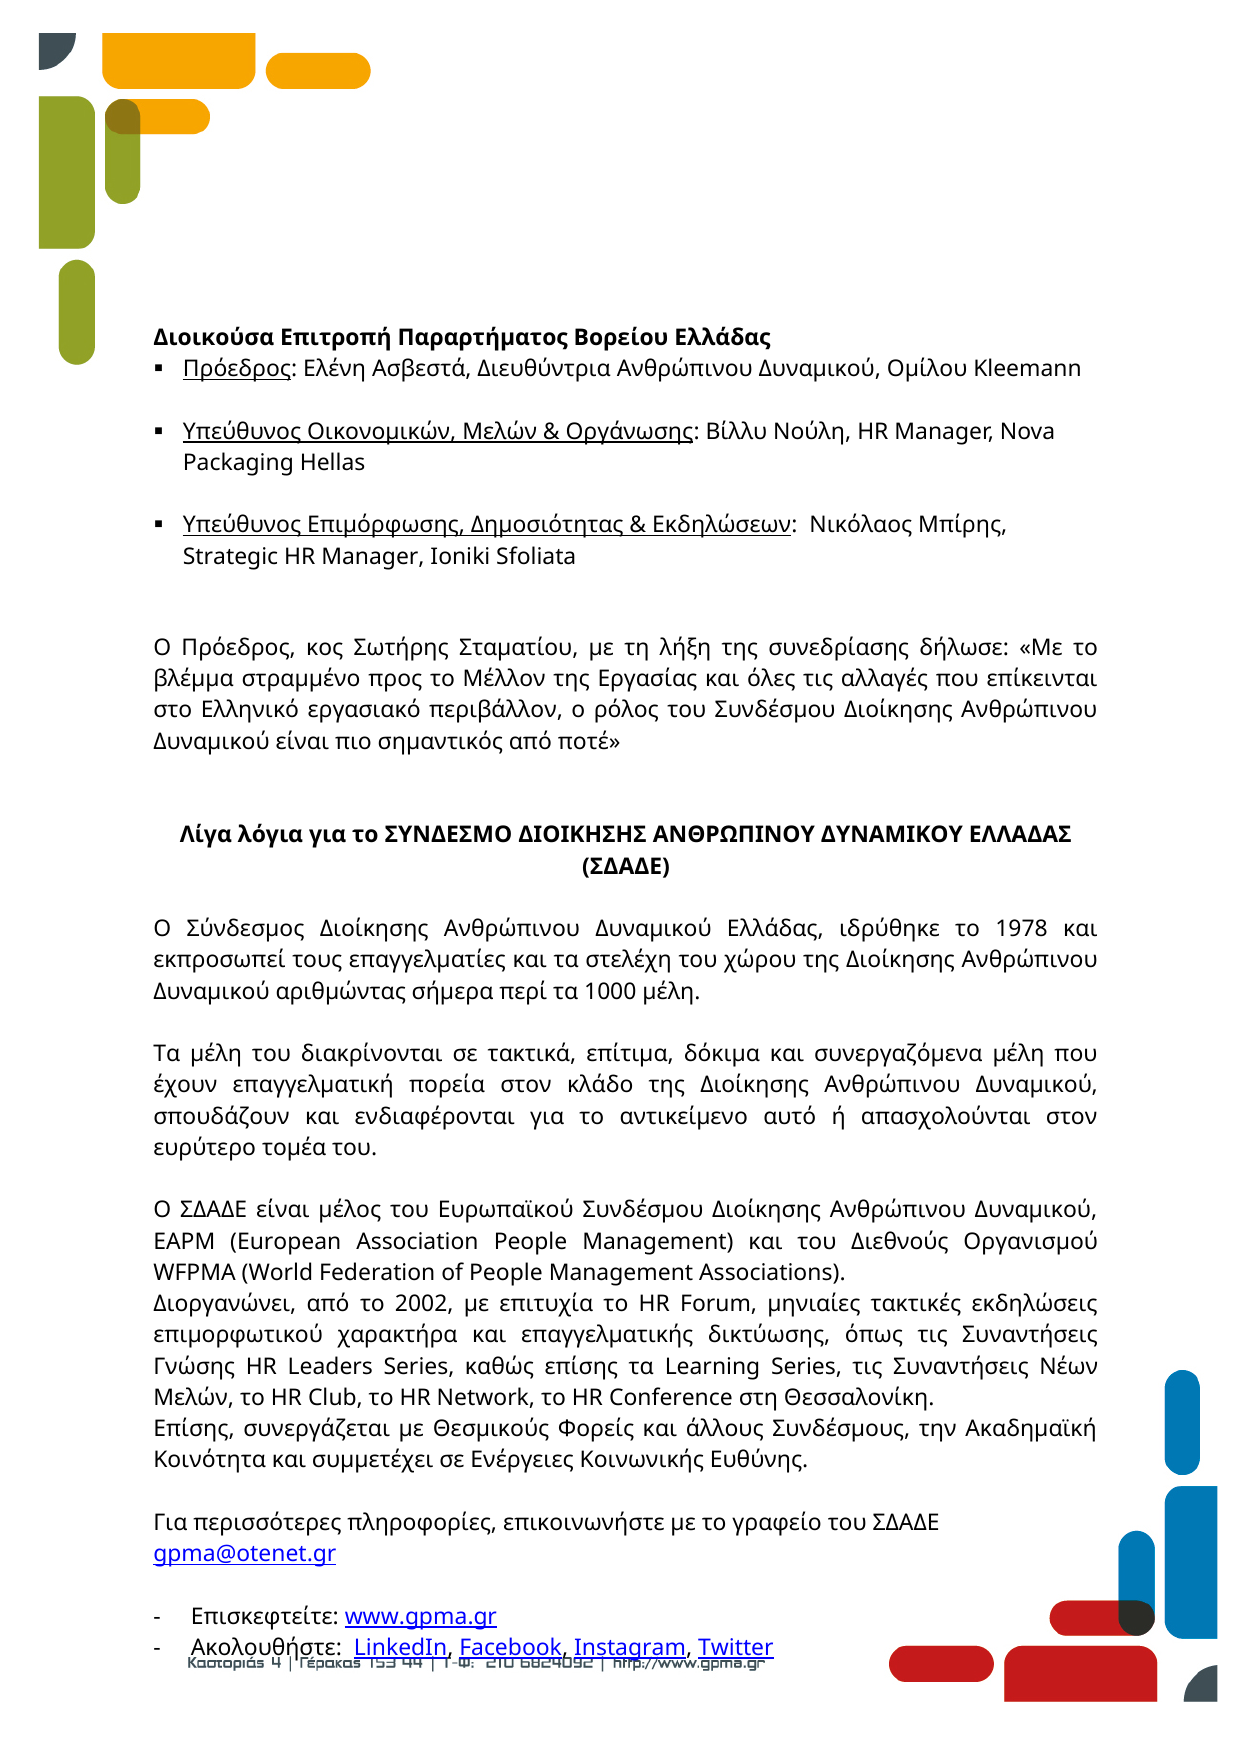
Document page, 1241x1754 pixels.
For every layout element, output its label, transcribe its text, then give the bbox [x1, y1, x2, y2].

list Πρόεδρος: Ελένη Ασβεστά, Διευθύντρια Ανθρώπινου Δυναμικού, Ομίλου Kleemann [153, 352, 1099, 383]
text Ο Πρόεδρος, κος Σωτήρης Σταματίου, με τη λήξη της συνεδρίασης δήλωσε: «Με το βλέμμα στραμμένο προς το Μέλλον της Εργασίας και όλες τις αλλαγές που επίκεινται στο Ελληνικό εργασιακό περιβάλλον, ο ρόλος του Συνδέσμου Διοίκησης Ανθρώπινου Δυναμικού είναι πιο σημαντικός από ποτέ» [153, 631, 1099, 756]
text Λίγα λόγια για το ΣΥΝΔΕΣΜΟ ΔΙΟΙΚΗΣΗΣ ΑΝΘΡΩΠΙΝΟΥ ΔΥΝΑΜΙΚΟΥ ΕΛΛΑΔΑΣ (ΣΔΑΔΕ) [153, 818, 1099, 881]
list Υπεύθυνος Οικονομικών, Μελών & Οργάνωσης: Βίλλυ Νούλη, HR Manager, Nova Packaging Hellas [153, 414, 1099, 477]
list Ακολουθήστε: LinkedIn, Facebook, Instagram, Twitter [153, 1631, 1099, 1662]
picture [38, 33, 1218, 1702]
text Διοργανώνει, από το 2002, με επιτυχία το HR Forum, μηνιαίες τακτικές εκδηλώσεις επιμορφωτικού χαρακτήρα και επαγγελματικής δικτύωσης, όπως τις Συναντήσεις Γνώσης HR Leaders Series, καθώς επίσης τα Learning Series, τις Συναντήσεις Νέων Μελών, τo HR Club, το ΗR Νetwork, το HR Conference στη Θεσσαλονίκη. [153, 1287, 1099, 1412]
text Επίσης, συνεργάζεται με Θεσμικούς Φορείς και άλλους Συνδέσμους, την Ακαδημαϊκή Κοινότητα και συμμετέχει σε Ενέργειες Κοινωνικής Ευθύνης. [153, 1412, 1099, 1474]
list Υπεύθυνος Επιμόρφωσης, Δημοσιότητας & Εκδηλώσεων: Νικόλαος Μπίρης, Strategic HR Manager, Ioniki Sfoliata [153, 508, 1099, 571]
text Ο Σύνδεσμος Διοίκησης Ανθρώπινου Δυναμικού Ελλάδας, ιδρύθηκε το 1978 και εκπροσωπεί τους επαγγελματίες και τα στελέχη του χώρου της Διοίκησης Ανθρώπινου Δυναμικού αριθμώντας σήμερα περί τα 1000 μέλη. [153, 912, 1099, 1006]
text gpma@otenet.gr [153, 1537, 1099, 1568]
text Ο ΣΔΑΔΕ είναι μέλος του Ευρωπαϊκού Συνδέσμου Διοίκησης Ανθρώπινου Δυναμικού, EAPM (European Association People Management) και του Διεθνούς Οργανισμού WFPMA (World Federation of People Management Associations). [153, 1193, 1099, 1287]
text Για περισσότερες πληροφορίες, επικοινωνήστε με το γραφείο του ΣΔΑΔΕ [153, 1506, 1113, 1537]
text Τα μέλη του διακρίνονται σε τακτικά, επίτιμα, δόκιμα και συνεργαζόμενα μέλη που έχουν επαγγελματική πορεία στον κλάδο της Διοίκησης Ανθρώπινου Δυναμικού, σπουδάζουν και ενδιαφέρονται για το αντικείμενο αυτό ή απασχολούνται στον ευρύτερο τομέα του. [153, 1037, 1099, 1162]
list Επισκεφτείτε: www.gpma.gr [153, 1599, 1099, 1631]
text Διοικούσα Επιτροπή Παραρτήματος Βορείου Ελλάδας [153, 321, 1099, 352]
